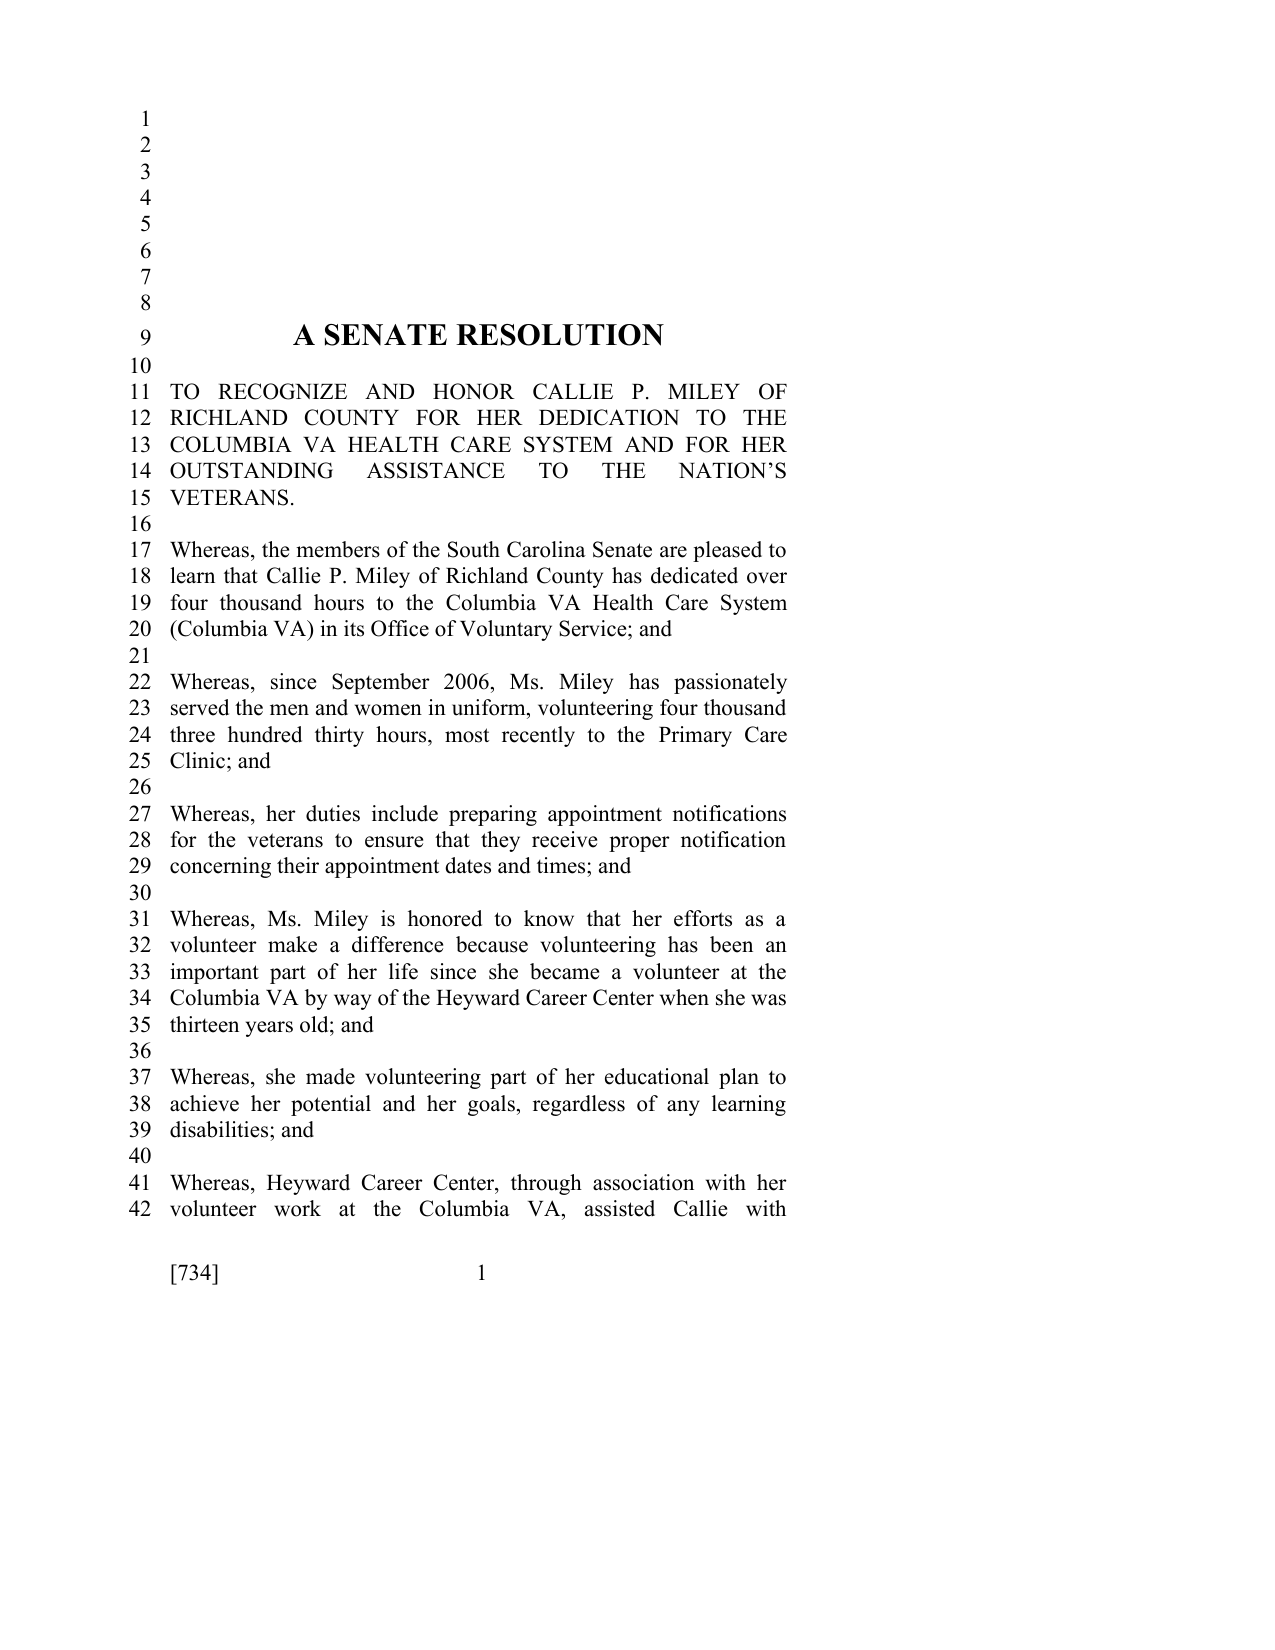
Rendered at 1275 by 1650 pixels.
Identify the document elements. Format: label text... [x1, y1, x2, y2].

text Whereas, the members of the South Carolina Senate are pleased to learn that Callie P. Miley of Richland County has dedicated over four thousand hours to the Columbia VA Health Care System (Columbia VA) in its Office of Voluntary Service; and [169, 536, 787, 642]
text Whereas, she made volunteering part of her educational plan to achieve her potential and her goals, regardless of any learning disabilities; and [169, 1063, 787, 1142]
text TO RECOGNIZE AND HONOR CALLIE P. MILEY OF RICHLAND COUNTY FOR HER DEDICATION TO THE COLUMBIA VA HEALTH CARE SYSTEM AND FOR HER OUTSTANDING ASSISTANCE TO THE NATION’S VETERANS. [169, 378, 787, 510]
text A SENATE RESOLUTION [169, 316, 787, 352]
text Whereas, Ms. Miley is honored to know that her efforts as a volunteer make a difference because volunteering has been an important part of her life since she became a volunteer at the Columbia VA by way of the Heyward Career Center when she was thirteen years old; and [169, 905, 787, 1037]
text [169, 1169, 787, 1221]
text Whereas, her duties include preparing appointment notifications for the veterans to ensure that they receive proper notification concerning their appointment dates and times; and [169, 800, 787, 879]
text Whereas, since September 2006, Ms. Miley has passionately served the men and women in uniform, volunteering four thousand three hundred thirty hours, most recently to the Primary Care Clinic; and [169, 668, 787, 773]
